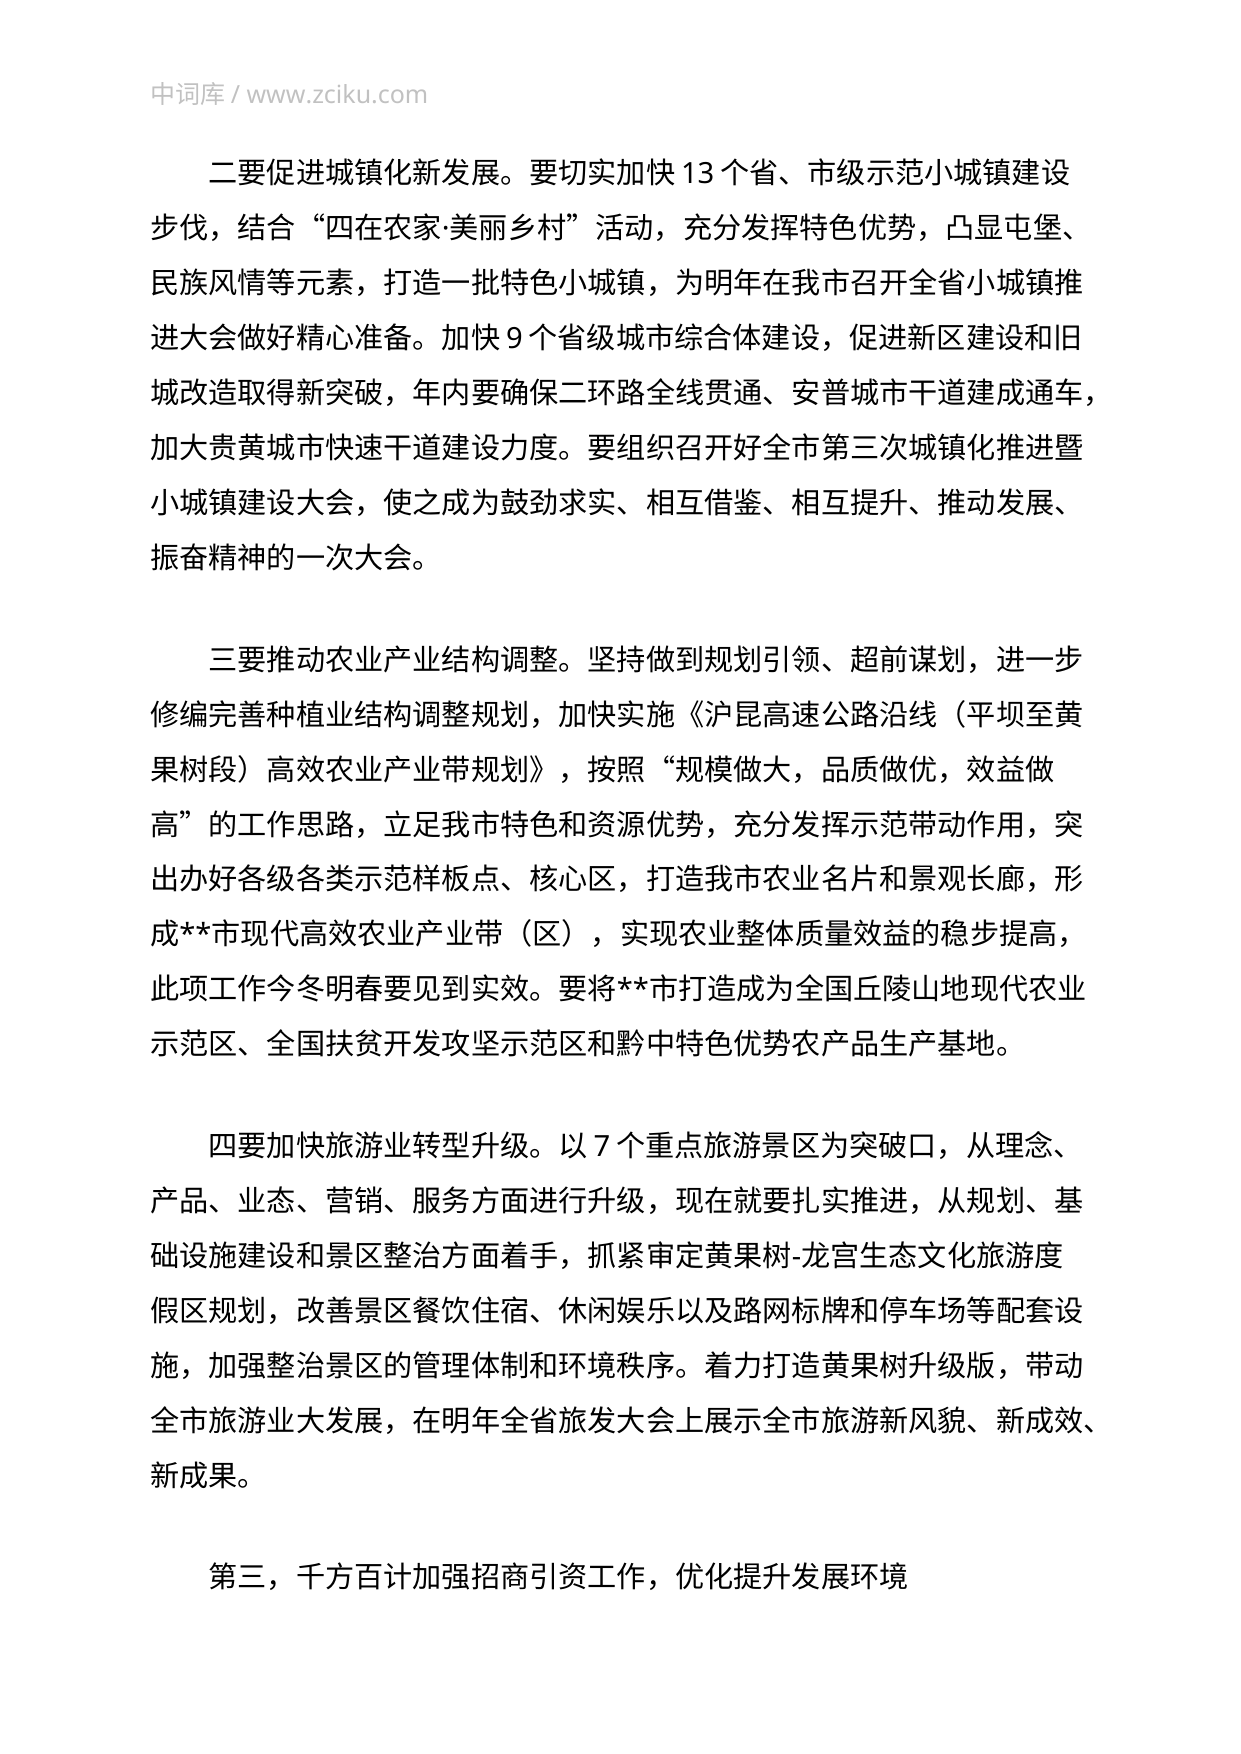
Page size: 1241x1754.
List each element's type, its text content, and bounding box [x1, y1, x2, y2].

text 四要加快旅游业转型升级。以7个重点旅游景区为突破口，从理念、产品、业态、营销、服务方面进行升级，现在就要扎实推进，从规划、基础设施建设和景区整治方面着手，抓紧审定黄果树-龙宫生态文化旅游度假区规划，改善景区餐饮住宿、休闲娱乐以及路网标牌和停车场等配套设施，加强整治景区的管理体制和环境秩序。着力打造黄果树升级版，带动全市旅游业大发展，在明年全省旅发大会上展示全市旅游新风貌、新成效、新成果。 [150, 1123, 1090, 1494]
text 二要促进城镇化新发展。要切实加快13个省、市级示范小城镇建设步伐，结合“四在农家·美丽乡村”活动，充分发挥特色优势，凸显屯堡、民族风情等元素，打造一批特色小城镇，为明年在我市召开全省小城镇推进大会做好精心准备。加快9个省级城市综合体建设，促进新区建设和旧城改造取得新突破，年内要确保二环路全线贯通、安普城市干道建成通车，加大贵黄城市快速干道建设力度。要组织召开好全市第三次城镇化推进暨小城镇建设大会，使之成为鼓劲求实、相互借鉴、相互提升、推动发展、振奋精神的一次大会。 [150, 150, 1090, 577]
text 第三，千方百计加强招商引资工作，优化提升发展环境 [150, 1554, 1090, 1596]
text 三要推动农业产业结构调整。坚持做到规划引领、超前谋划，进一步修编完善种植业结构调整规划，加快实施《沪昆高速公路沿线（平坝至黄果树段）高效农业产业带规划》，按照“规模做大，品质做优，效益做高”的工作思路，立足我市特色和资源优势，充分发挥示范带动作用，突出办好各级各类示范样板点、核心区，打造我市农业名片和景观长廊，形成**市现代高效农业产业带（区），实现农业整体质量效益的稳步提高，此项工作今冬明春要见到实效。要将**市打造成为全国丘陵山地现代农业示范区、全国扶贫开发攻坚示范区和黔中特色优势农产品生产基地。 [150, 636, 1090, 1063]
